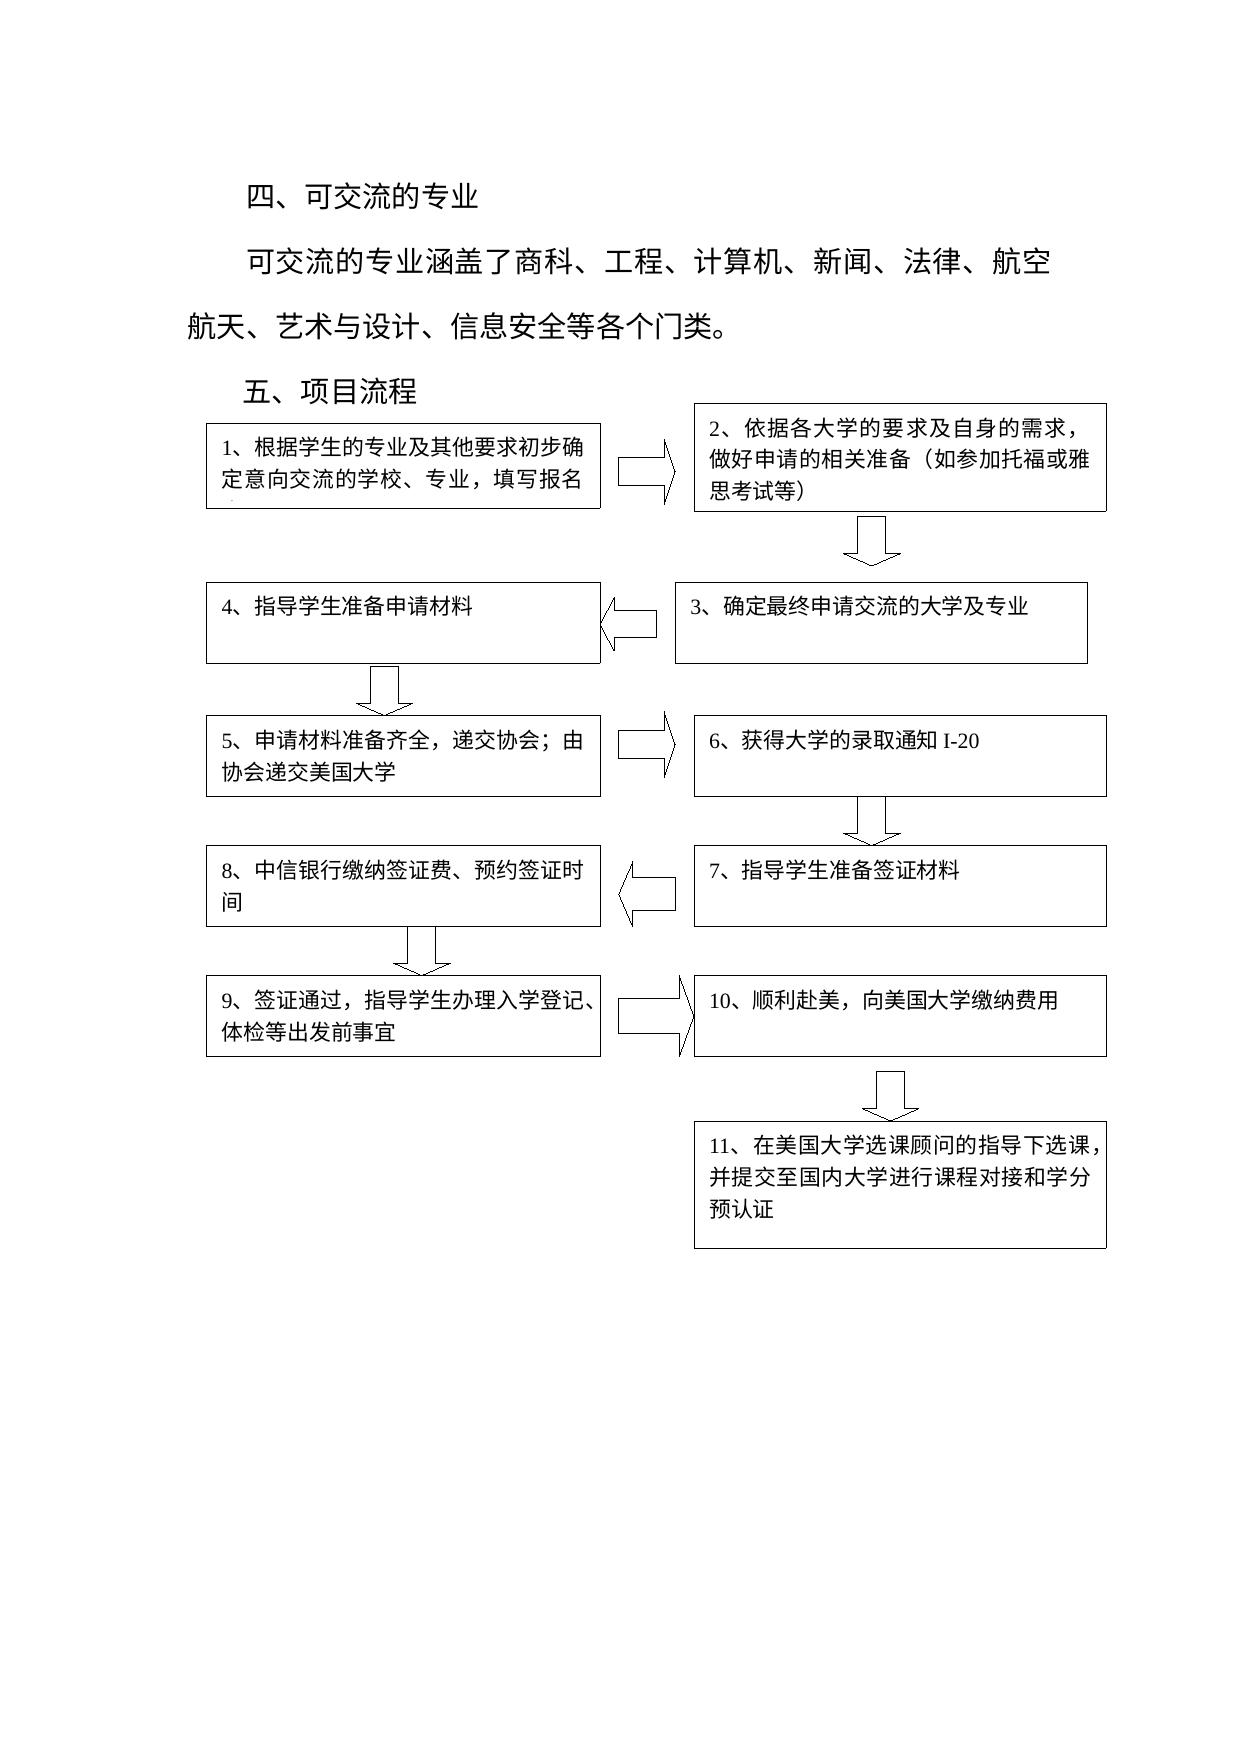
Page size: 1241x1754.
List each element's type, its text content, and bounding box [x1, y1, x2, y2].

text 可交流的专业涵盖了商科、工程、计算机、新闻、法律、航空航天、艺术与设计、信息安全等各个门类。 [187, 227, 1053, 357]
text 四、可交流的专业 [187, 162, 1053, 227]
text 五、项目流程 [187, 357, 1053, 422]
